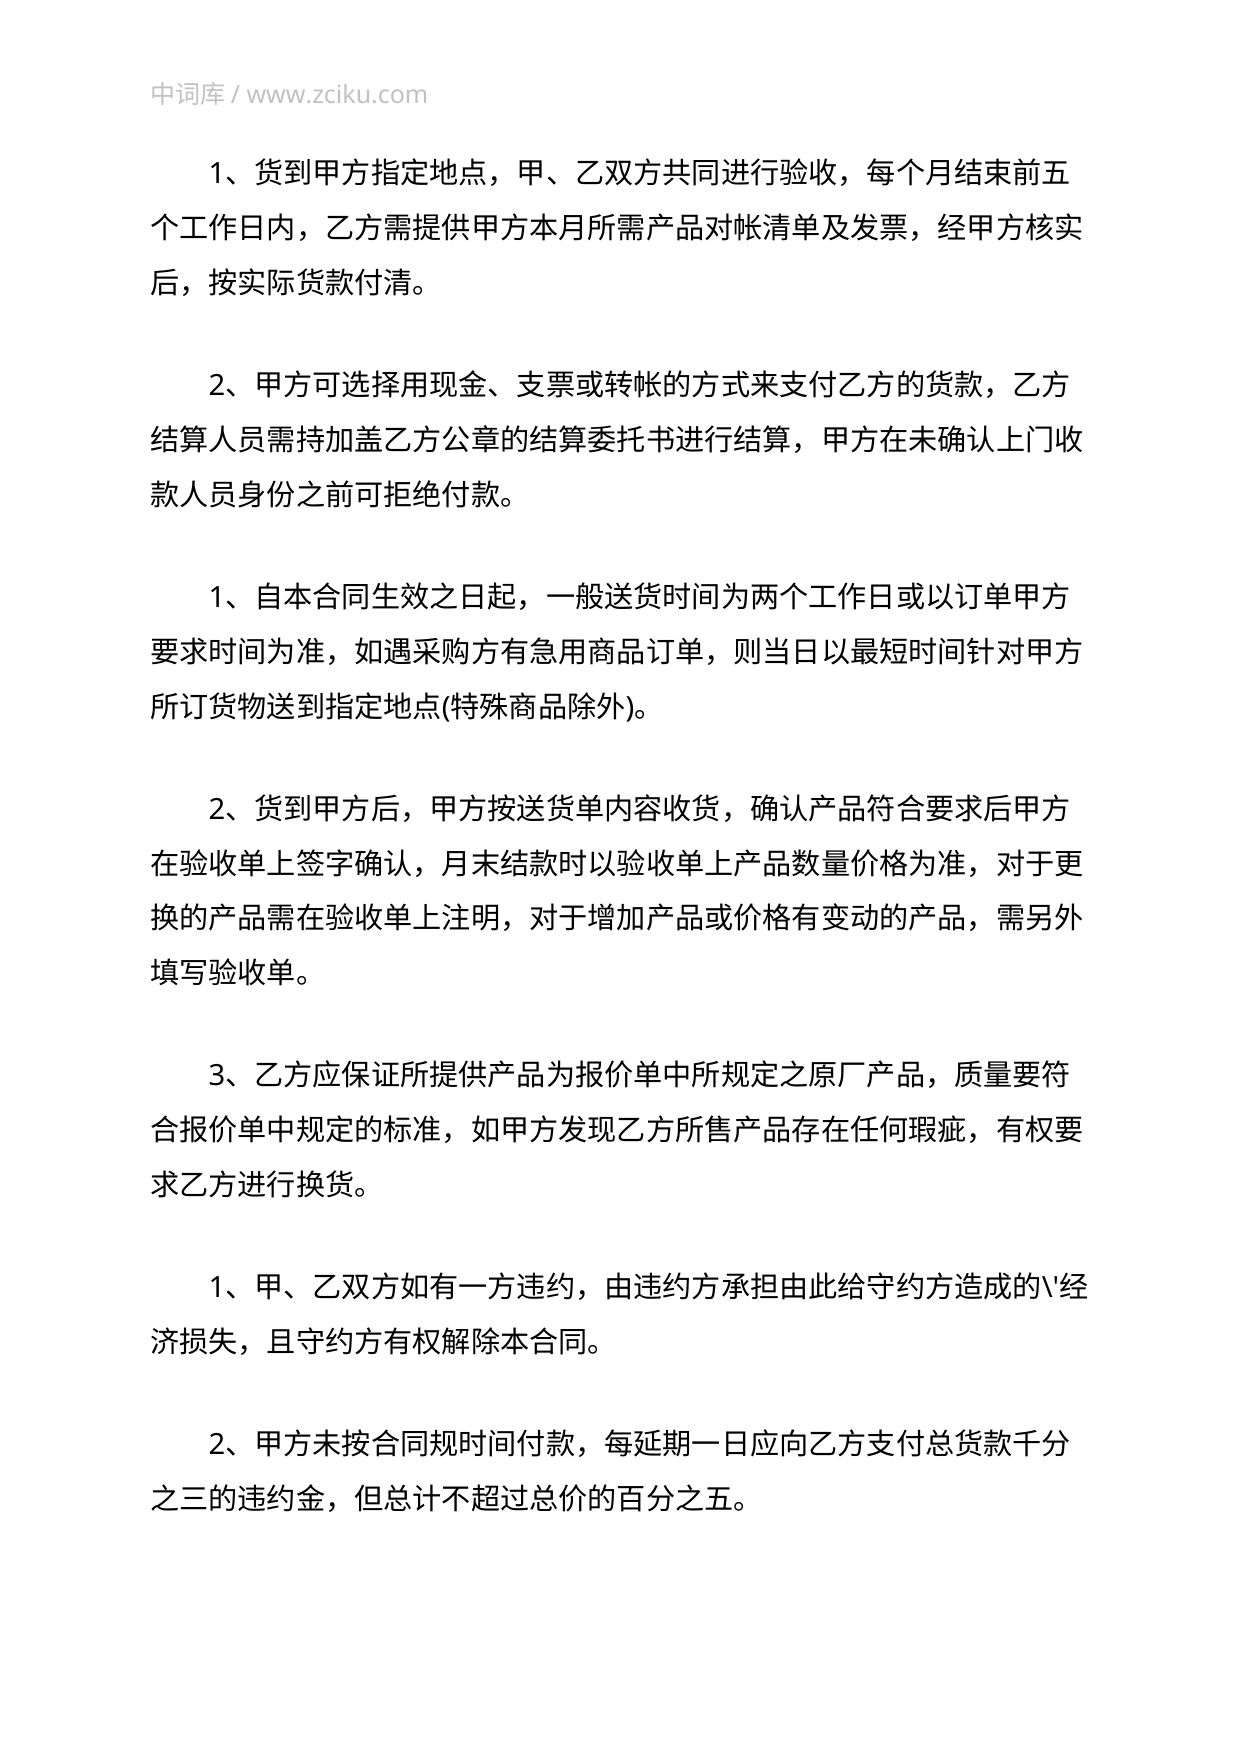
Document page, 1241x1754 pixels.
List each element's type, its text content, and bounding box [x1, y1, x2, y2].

text 2、甲方可选择用现金、支票或转帐的方式来支付乙方的货款，乙方结算人员需持加盖乙方公章的结算委托书进行结算，甲方在未确认上门收款人员身份之前可拒绝付款。 [150, 362, 1090, 514]
text 1、甲、乙双方如有一方违约，由违约方承担由此给守约方造成的\'经济损失，且守约方有权解除本合同。 [150, 1263, 1090, 1361]
text 2、甲方未按合同规时间付款，每延期一日应向乙方支付总货款千分之三的违约金，但总计不超过总价的百分之五。 [150, 1420, 1090, 1517]
text 3、乙方应保证所提供产品为报价单中所规定之原厂产品，质量要符合报价单中规定的标准，如甲方发现乙方所售产品存在任何瑕疵，有权要求乙方进行换货。 [150, 1052, 1090, 1204]
text 1、货到甲方指定地点，甲、乙双方共同进行验收，每个月结束前五个工作日内，乙方需提供甲方本月所需产品对帐清单及发票，经甲方核实后，按实际货款付清。 [150, 150, 1090, 302]
text 1、自本合同生效之日起，一般送货时间为两个工作日或以订单甲方要求时间为准，如遇采购方有急用商品订单，则当日以最短时间针对甲方所订货物送到指定地点(特殊商品除外)。 [150, 573, 1090, 726]
text 2、货到甲方后，甲方按送货单内容收货，确认产品符合要求后甲方在验收单上签字确认，月末结款时以验收单上产品数量价格为准，对于更换的产品需在验收单上注明，对于增加产品或价格有变动的产品，需另外填写验收单。 [150, 785, 1090, 992]
